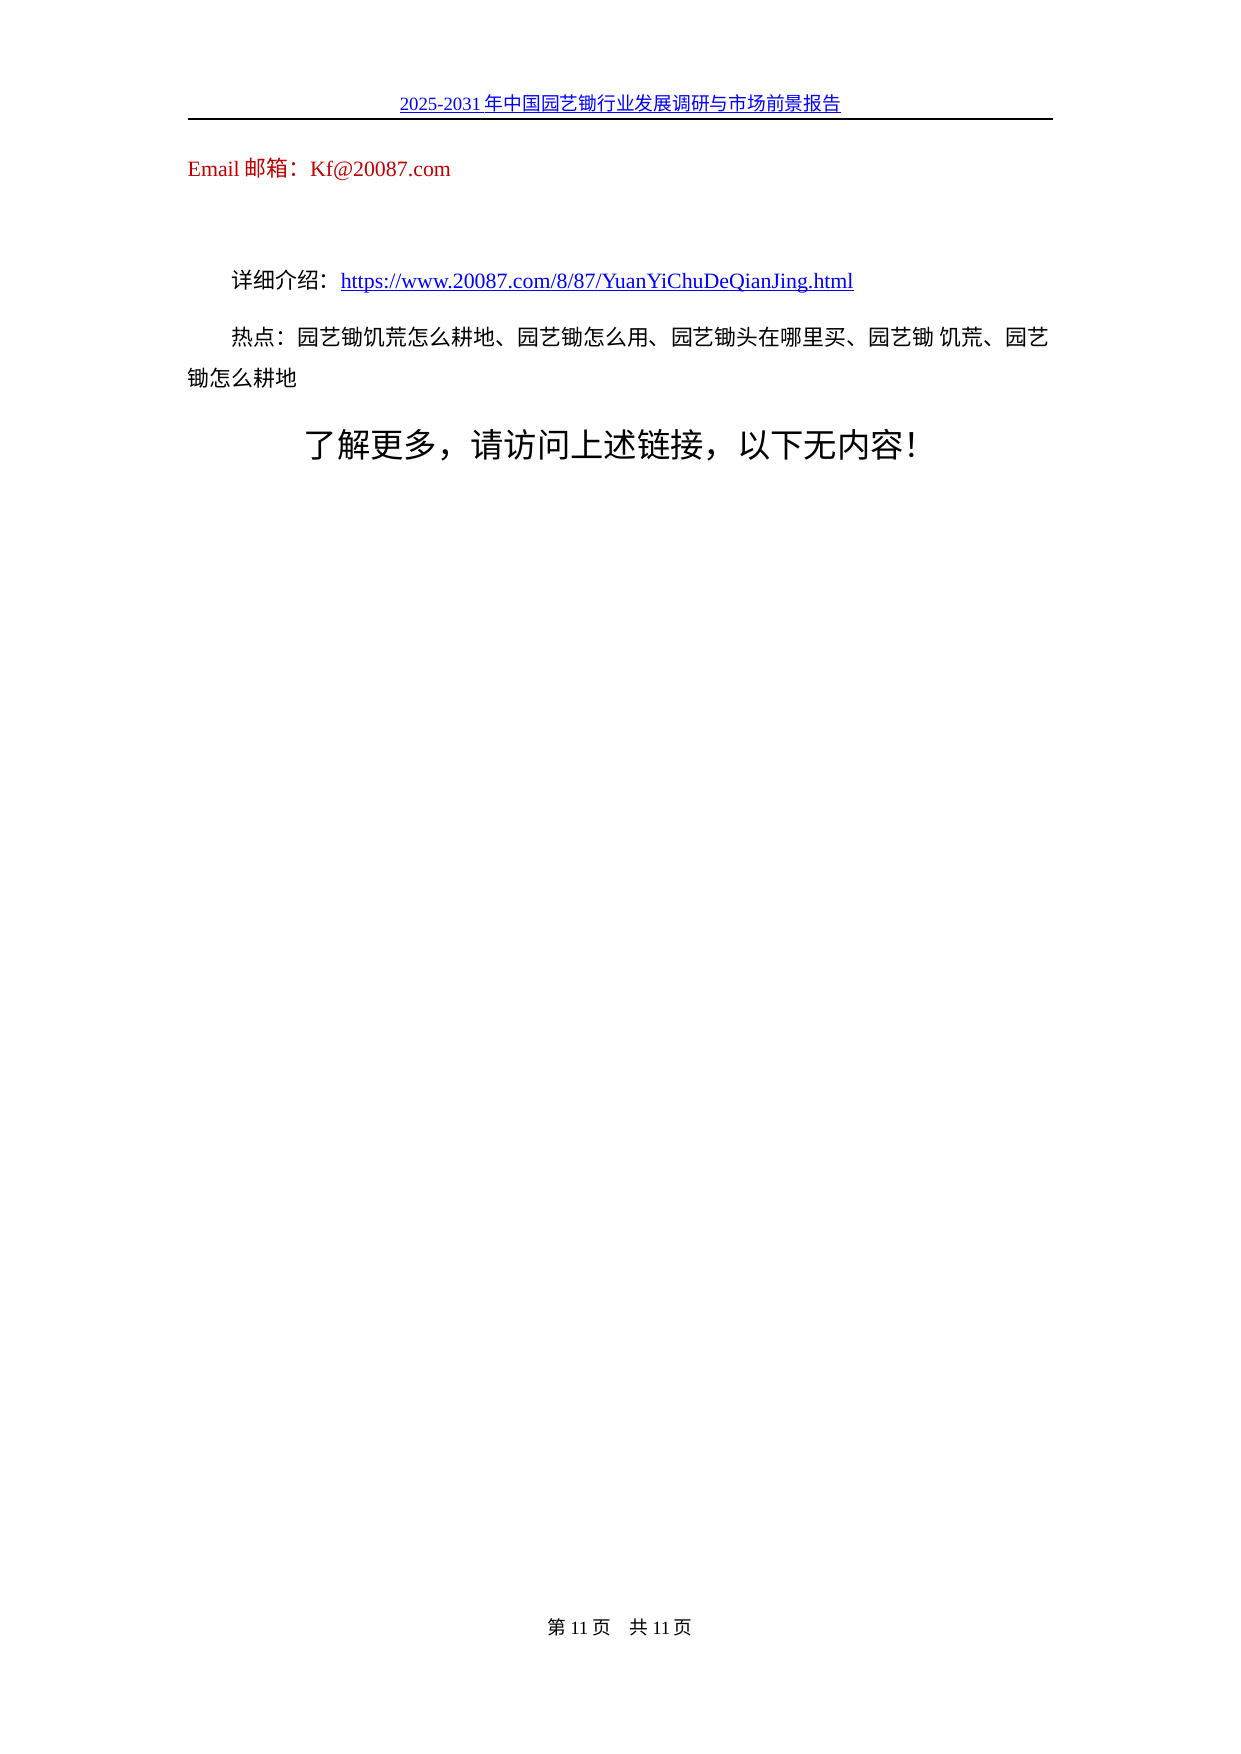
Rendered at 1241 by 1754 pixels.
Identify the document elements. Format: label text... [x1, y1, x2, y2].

text Email邮箱：Kf@20087.com [187, 150, 1053, 183]
text 热点：园艺锄饥荒怎么耕地、园艺锄怎么用、园艺锄头在哪里买、园艺锄 饥荒、园艺锄怎么耕地 [187, 320, 1053, 393]
title 了解更多，请访问上述链接，以下无内容！ [187, 411, 1053, 476]
text 详细介绍：https://www.20087.com/8/87/YuanYiChuDeQianJing.html [187, 263, 1053, 296]
